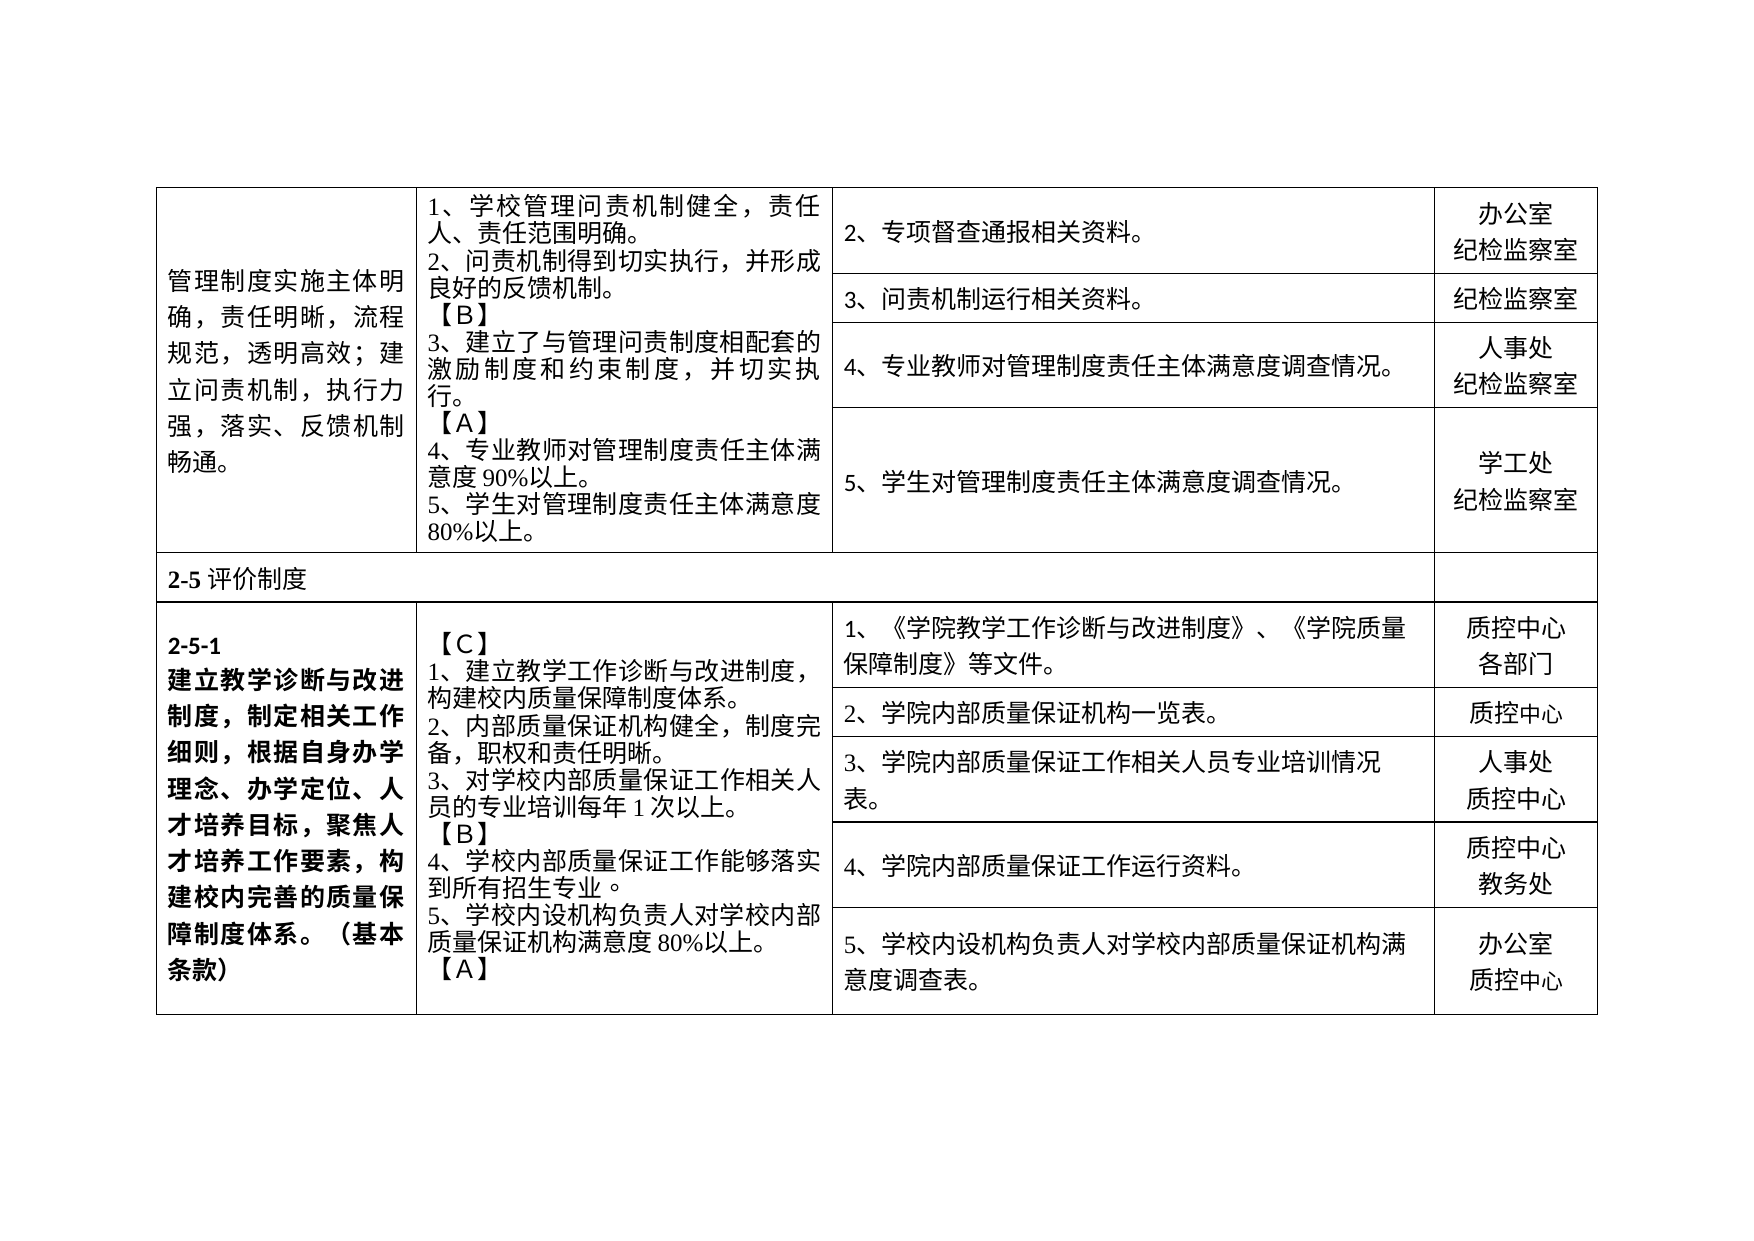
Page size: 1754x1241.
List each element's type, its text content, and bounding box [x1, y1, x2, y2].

table_cell 办公室 质控中心 [1435, 908, 1597, 1014]
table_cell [417, 188, 832, 552]
table_cell 5、学生对管理制度责任主体满意度调查情况。 [833, 408, 1434, 552]
table_cell 人事处 纪检监察室 [1435, 323, 1597, 407]
table_cell 质控中心 [1435, 688, 1597, 736]
table_cell 4、学院内部质量保证工作运行资料。 [833, 823, 1434, 907]
table_cell 人事处 质控中心 [1435, 737, 1597, 821]
table_cell 质控中心 各部门 [1435, 603, 1597, 687]
table_cell 2-5 评价制度 [157, 553, 1434, 601]
table_cell 纪检监察室 [1435, 274, 1597, 322]
table_cell 3、学院内部质量保证工作相关人员专业培训情况表。 [833, 737, 1434, 821]
table_cell [1435, 553, 1597, 601]
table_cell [157, 188, 416, 552]
table_cell 学工处 纪检监察室 [1435, 408, 1597, 552]
table_cell 2、学院内部质量保证机构一览表。 [833, 688, 1434, 736]
table_cell 4、专业教师对管理制度责任主体满意度调查情况。 [833, 323, 1434, 407]
table_cell 1、《学院教学工作诊断与改进制度》、《学院质量保障制度》等文件。 [833, 603, 1434, 687]
table_cell 办公室 纪检监察室 [1435, 188, 1597, 273]
table_cell 5、学校内设机构负责人对学校内部质量保证机构满意度调查表。 [833, 908, 1434, 1014]
table_cell 2-5-1 建立教学诊断与改进制度，制定相关工作细则，根据自身办学理念、办学定位、人才培养目标，聚焦人才培养工作要素，构建校内完善的质量保障制度体系。（基本条款） [157, 603, 416, 1014]
table_cell 质控中心 教务处 [1435, 823, 1597, 907]
table_cell 【Ｃ】 1、建立教学工作诊断与改进制度，构建校内质量保障制度体系。 2、内部质量保证机构健全，制度完备，职权和责任明晰。 3、对学校内部质量保证工作相关人员的专业培训每年1次以上。 【Ｂ】 4、学校内部质量保证工作能够落实到所有招生专业。 5、学校内设机构负责人对学校内部质量保证机构满意度80%以上。 【Ａ】 6、学校内部质量保证工作能够落实、落细到全部课程、课堂和其他教学环节。 7、专业教师对内部质量保证机构的满意度80%以上。 [417, 603, 832, 1014]
table_cell 3、问责机制运行相关资料。 [833, 274, 1434, 322]
table_cell 2、专项督查通报相关资料。 [833, 188, 1434, 273]
